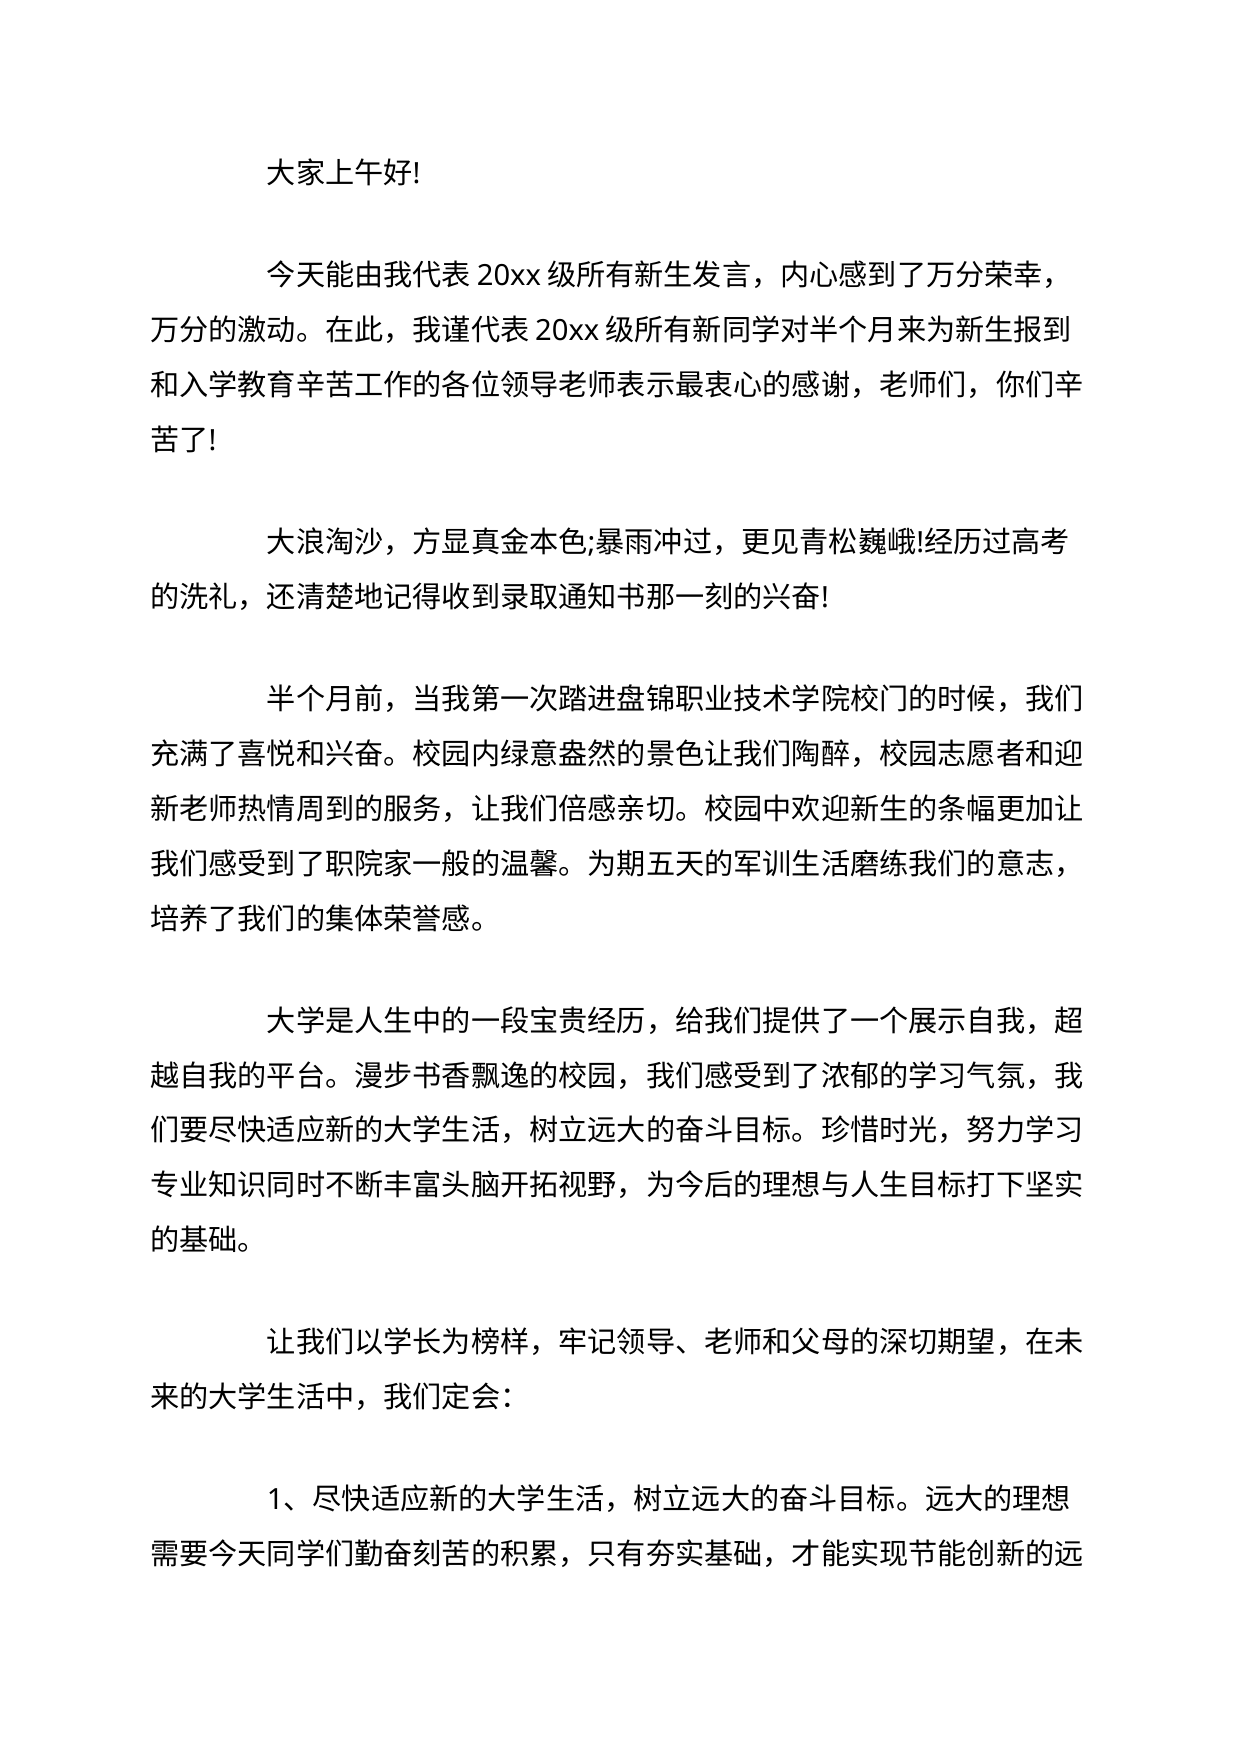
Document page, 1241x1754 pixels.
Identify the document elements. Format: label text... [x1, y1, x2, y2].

text 半个月前，当我第一次踏进盘锦职业技术学院校门的时候，我们充满了喜悦和兴奋。校园内绿意盎然的景色让我们陶醉，校园志愿者和迎新老师热情周到的服务，让我们倍感亲切。校园中欢迎新生的条幅更加让我们感受到了职院家一般的温馨。为期五天的军训生活磨练我们的意志，培养了我们的集体荣誉感。 [150, 676, 1090, 938]
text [150, 1475, 1090, 1572]
text 大家上午好! [150, 150, 1090, 192]
text 大学是人生中的一段宝贵经历，给我们提供了一个展示自我，超越自我的平台。漫步书香飘逸的校园，我们感受到了浓郁的学习气氛，我们要尽快适应新的大学生活，树立远大的奋斗目标。珍惜时光，努力学习专业知识同时不断丰富头脑开拓视野，为今后的理想与人生目标打下坚实的基础。 [150, 997, 1090, 1259]
text 让我们以学长为榜样，牢记领导、老师和父母的深切期望，在未来的大学生活中，我们定会： [150, 1318, 1090, 1416]
text 今天能由我代表20xx级所有新生发言，内心感到了万分荣幸，万分的激动。在此，我谨代表20xx级所有新同学对半个月来为新生报到和入学教育辛苦工作的各位领导老师表示最衷心的感谢，老师们，你们辛苦了! [150, 252, 1090, 459]
text 大浪淘沙，方显真金本色;暴雨冲过，更见青松巍峨!经历过高考的洗礼，还清楚地记得收到录取通知书那一刻的兴奋! [150, 519, 1090, 616]
